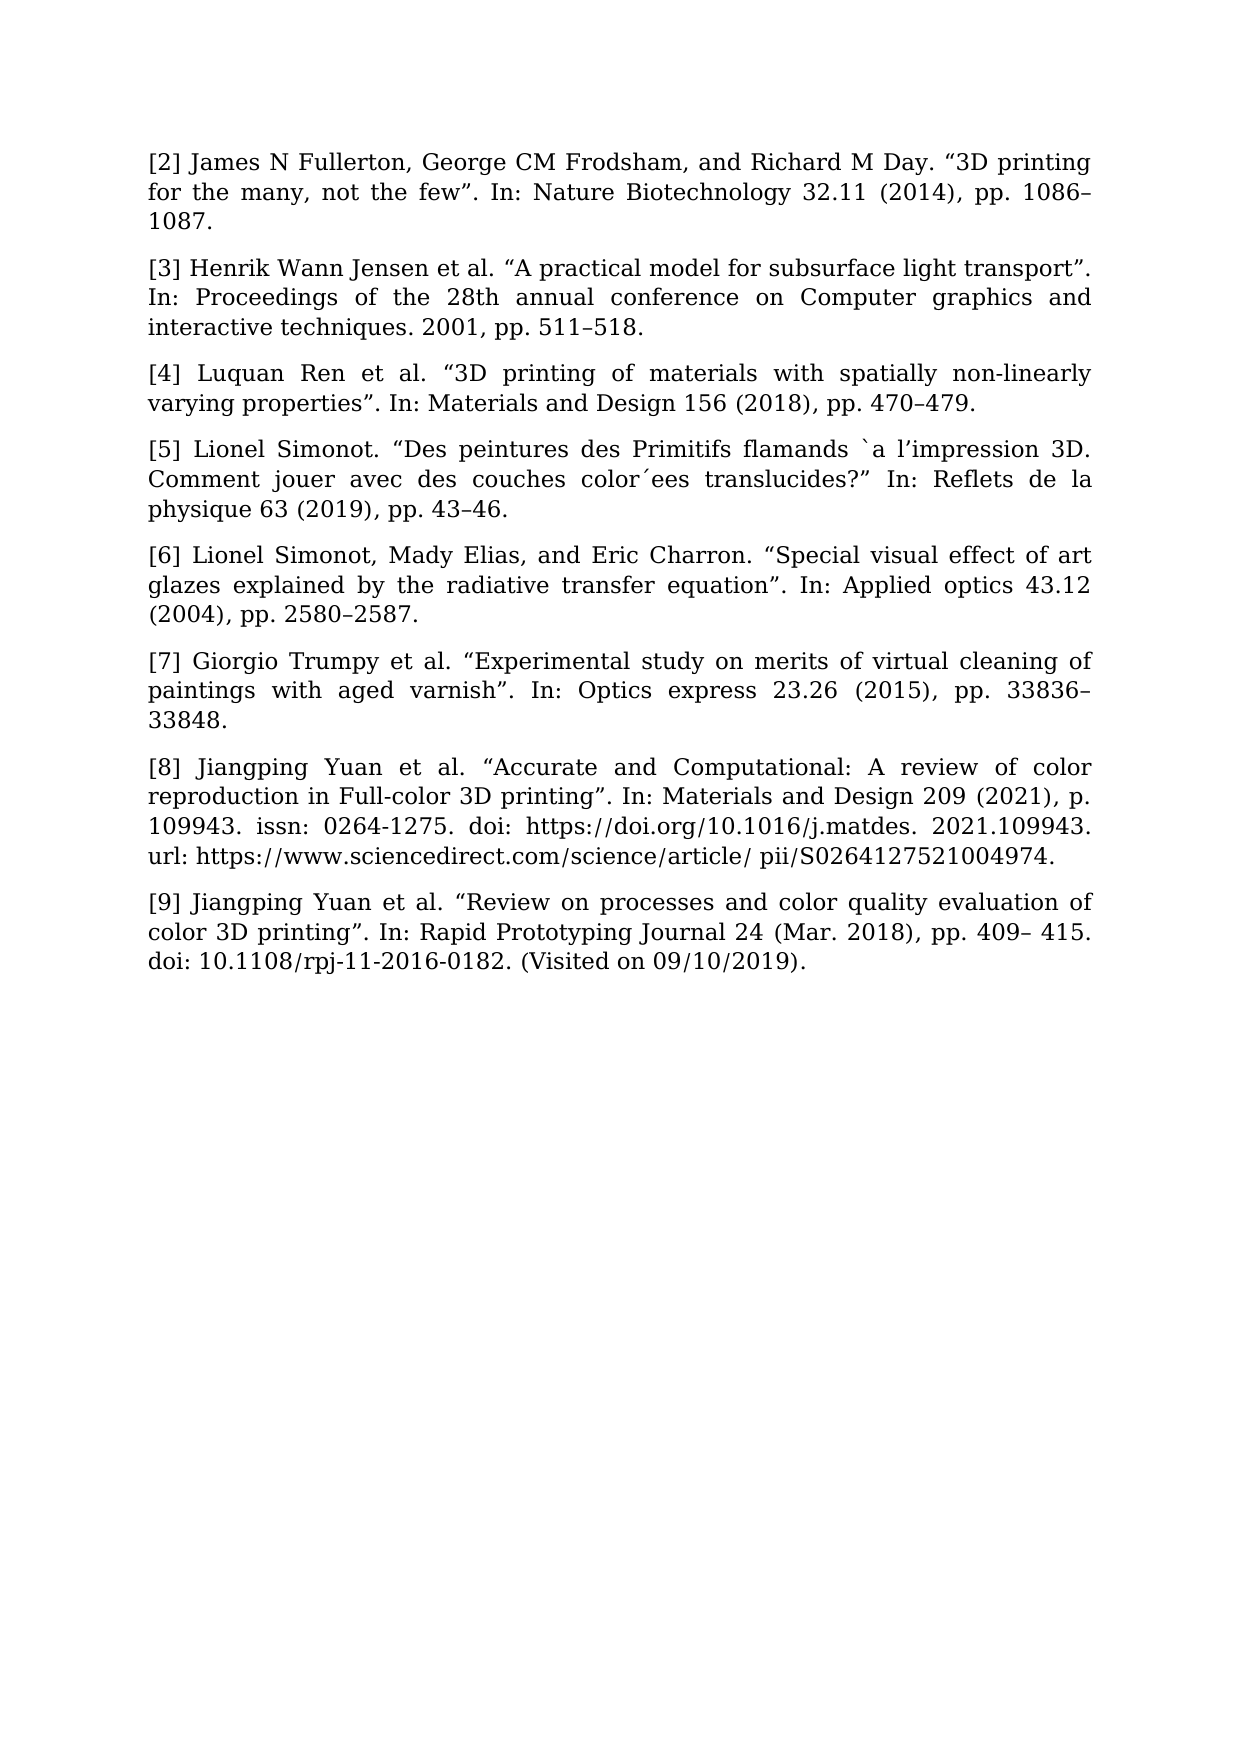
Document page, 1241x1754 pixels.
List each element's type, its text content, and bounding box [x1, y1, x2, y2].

text [5] Lionel Simonot. “Des peintures des Primitifs flamands `a l’impression 3D. Comment jouer avec des couches color´ees translucides?” In: Reflets de la physique 63 (2019), pp. 43–46. [148, 435, 1093, 522]
text [4] Luquan Ren et al. “3D printing of materials with spatially non-linearly varying properties”. In: Materials and Design 156 (2018), pp. 470–479. [148, 359, 1093, 416]
text [8] Jiangping Yuan et al. “Accurate and Computational: A review of color reproduction in Full-color 3D printing”. In: Materials and Design 209 (2021), p. 109943. issn: 0264-1275. doi: https://doi.org/10.1016/j.matdes. 2021.109943. url: https://www.sciencedirect.com/science/article/ pii/S0264127521004974. [148, 752, 1093, 869]
text [3] Henrik Wann Jensen et al. “A practical model for subsurface light transport”. In: Proceedings of the 28th annual conference on Computer graphics and interactive techniques. 2001, pp. 511–518. [148, 253, 1093, 340]
text [6] Lionel Simonot, Mady Elias, and Eric Charron. “Special visual effect of art glazes explained by the radiative transfer equation”. In: Applied optics 43.12 (2004), pp. 2580–2587. [148, 541, 1093, 628]
text [2] James N Fullerton, George CM Frodsham, and Richard M Day. “3D printing for the many, not the few”. In: Nature Biotechnology 32.11 (2014), pp. 1086–1087. [148, 148, 1093, 234]
text [9] Jiangping Yuan et al. “Review on processes and color quality evaluation of color 3D printing”. In: Rapid Prototyping Journal 24 (Mar. 2018), pp. 409– 415. doi: 10.1108/rpj-11-2016-0182. (Visited on 09/10/2019). [148, 888, 1093, 974]
text [7] Giorgio Trumpy et al. “Experimental study on merits of virtual cleaning of paintings with aged varnish”. In: Optics express 23.26 (2015), pp. 33836– 33848. [148, 647, 1093, 733]
